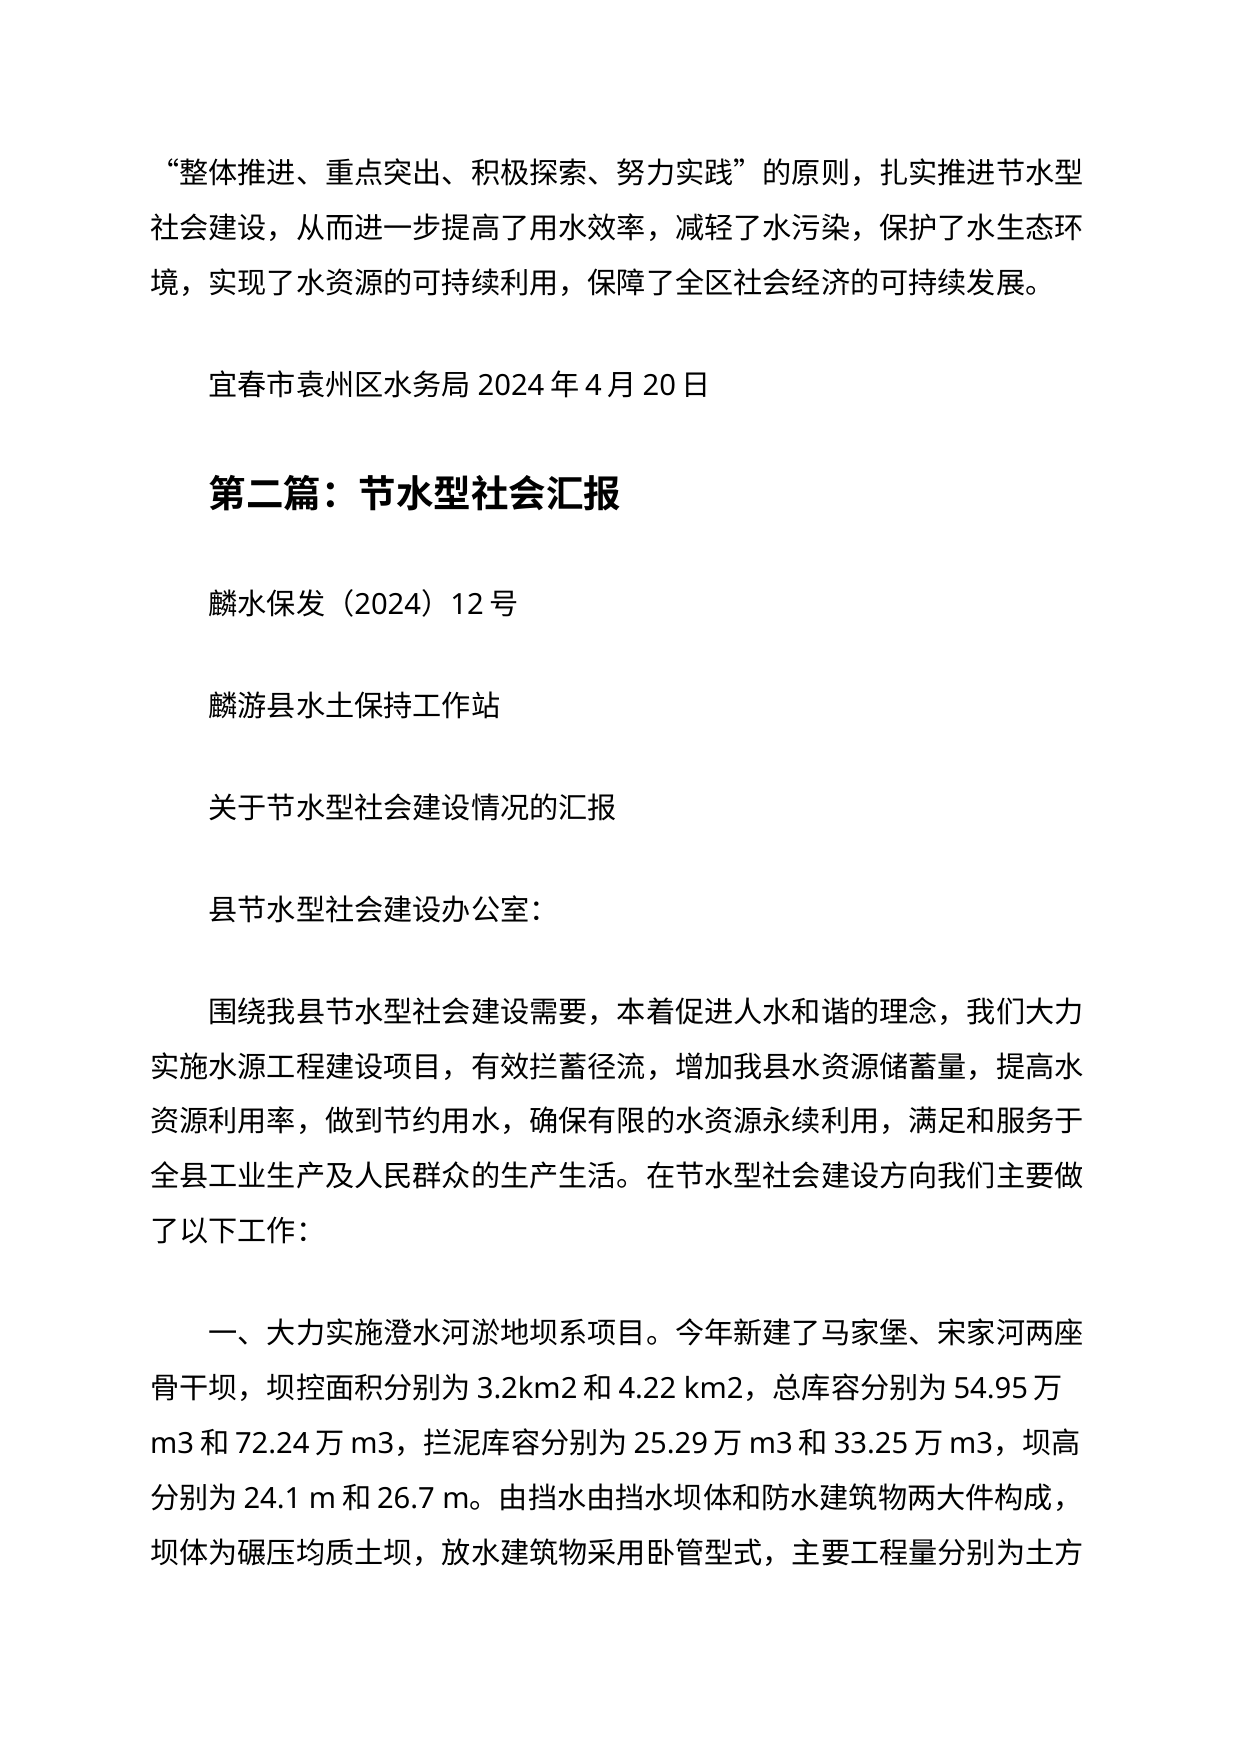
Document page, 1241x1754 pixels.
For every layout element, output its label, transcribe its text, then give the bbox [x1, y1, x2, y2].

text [150, 1309, 1090, 1572]
text 宜春市袁州区水务局 2024年4月20日 [150, 362, 1090, 404]
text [150, 150, 1090, 302]
text 关于节水型社会建设情况的汇报 [150, 785, 1090, 827]
text 麟水保发（2024）12号 [150, 581, 1090, 623]
text 围绕我县节水型社会建设需要，本着促进人水和谐的理念，我们大力实施水源工程建设项目，有效拦蓄径流，增加我县水资源储蓄量，提高水资源利用率，做到节约用水，确保有限的水资源永续利用，满足和服务于全县工业生产及人民群众的生产生活。在节水型社会建设方向我们主要做了以下工作： [150, 988, 1090, 1250]
text 第二篇：节水型社会汇报 [150, 463, 1090, 518]
text 麟游县水土保持工作站 [150, 683, 1090, 725]
text 县节水型社会建设办公室： [150, 886, 1090, 929]
